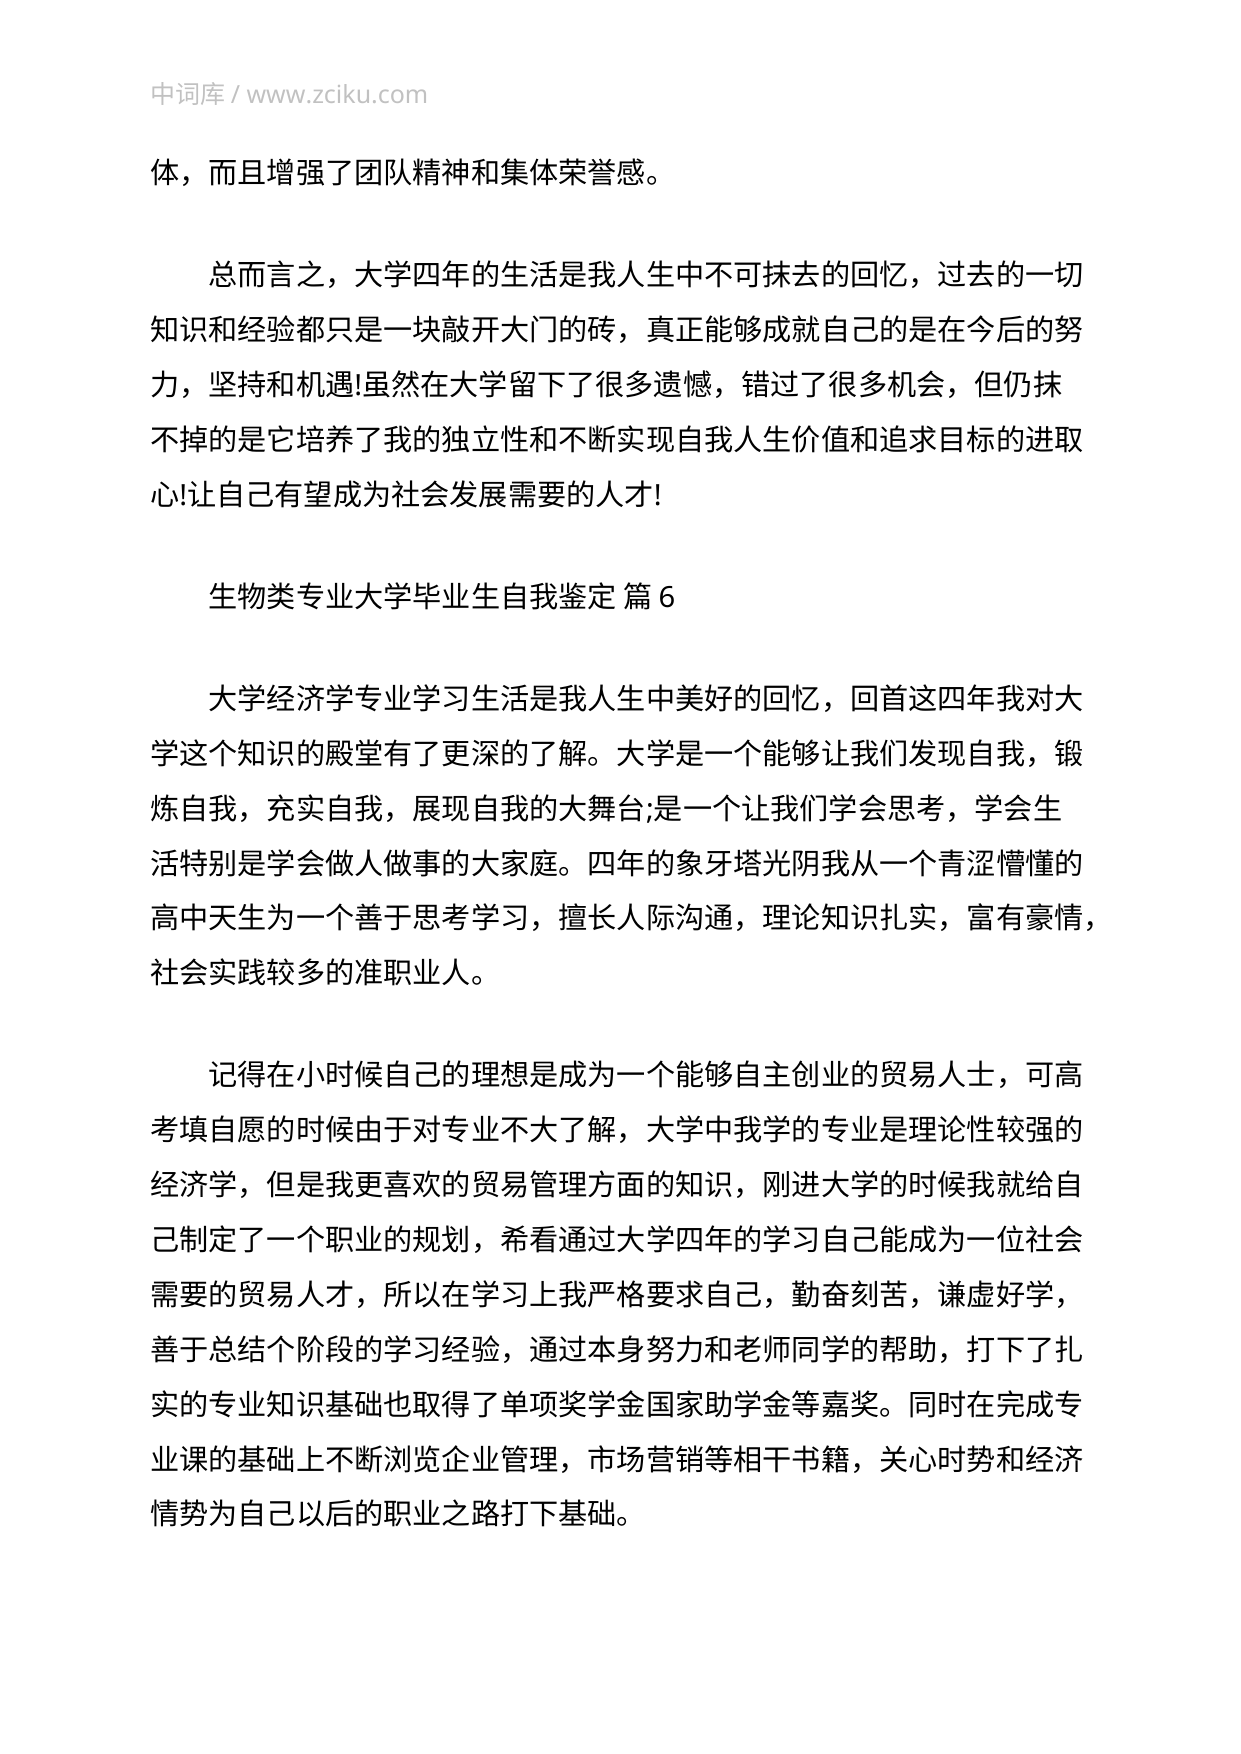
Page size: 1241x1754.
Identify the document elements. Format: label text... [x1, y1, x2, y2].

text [150, 150, 1090, 192]
text 大学经济学专业学习生活是我人生中美好的回忆，回首这四年我对大学这个知识的殿堂有了更深的了解。大学是一个能够让我们发现自我，锻炼自我，充实自我，展现自我的大舞台;是一个让我们学会思考，学会生活特别是学会做人做事的大家庭。四年的象牙塔光阴我从一个青涩懵懂的高中天生为一个善于思考学习，擅长人际沟通，理论知识扎实，富有豪情，社会实践较多的准职业人。 [150, 675, 1090, 992]
text 总而言之，大学四年的生活是我人生中不可抹去的回忆，过去的一切知识和经验都只是一块敲开大门的砖，真正能够成就自己的是在今后的努力，坚持和机遇!虽然在大学留下了很多遗憾，错过了很多机会，但仍抹不掉的是它培养了我的独立性和不断实现自我人生价值和追求目标的进取心!让自己有望成为社会发展需要的人才! [150, 252, 1090, 514]
text 生物类专业大学毕业生自我鉴定 篇6 [150, 573, 1090, 616]
text 记得在小时候自己的理想是成为一个能够自主创业的贸易人士，可高考填自愿的时候由于对专业不大了解，大学中我学的专业是理论性较强的经济学，但是我更喜欢的贸易管理方面的知识，刚进大学的时候我就给自己制定了一个职业的规划，希看通过大学四年的学习自己能成为一位社会需要的贸易人才，所以在学习上我严格要求自己，勤奋刻苦，谦虚好学，善于总结个阶段的学习经验，通过本身努力和老师同学的帮助，打下了扎实的专业知识基础也取得了单项奖学金国家助学金等嘉奖。同时在完成专业课的基础上不断浏览企业管理，市场营销等相干书籍，关心时势和经济情势为自己以后的职业之路打下基础。 [150, 1052, 1090, 1533]
